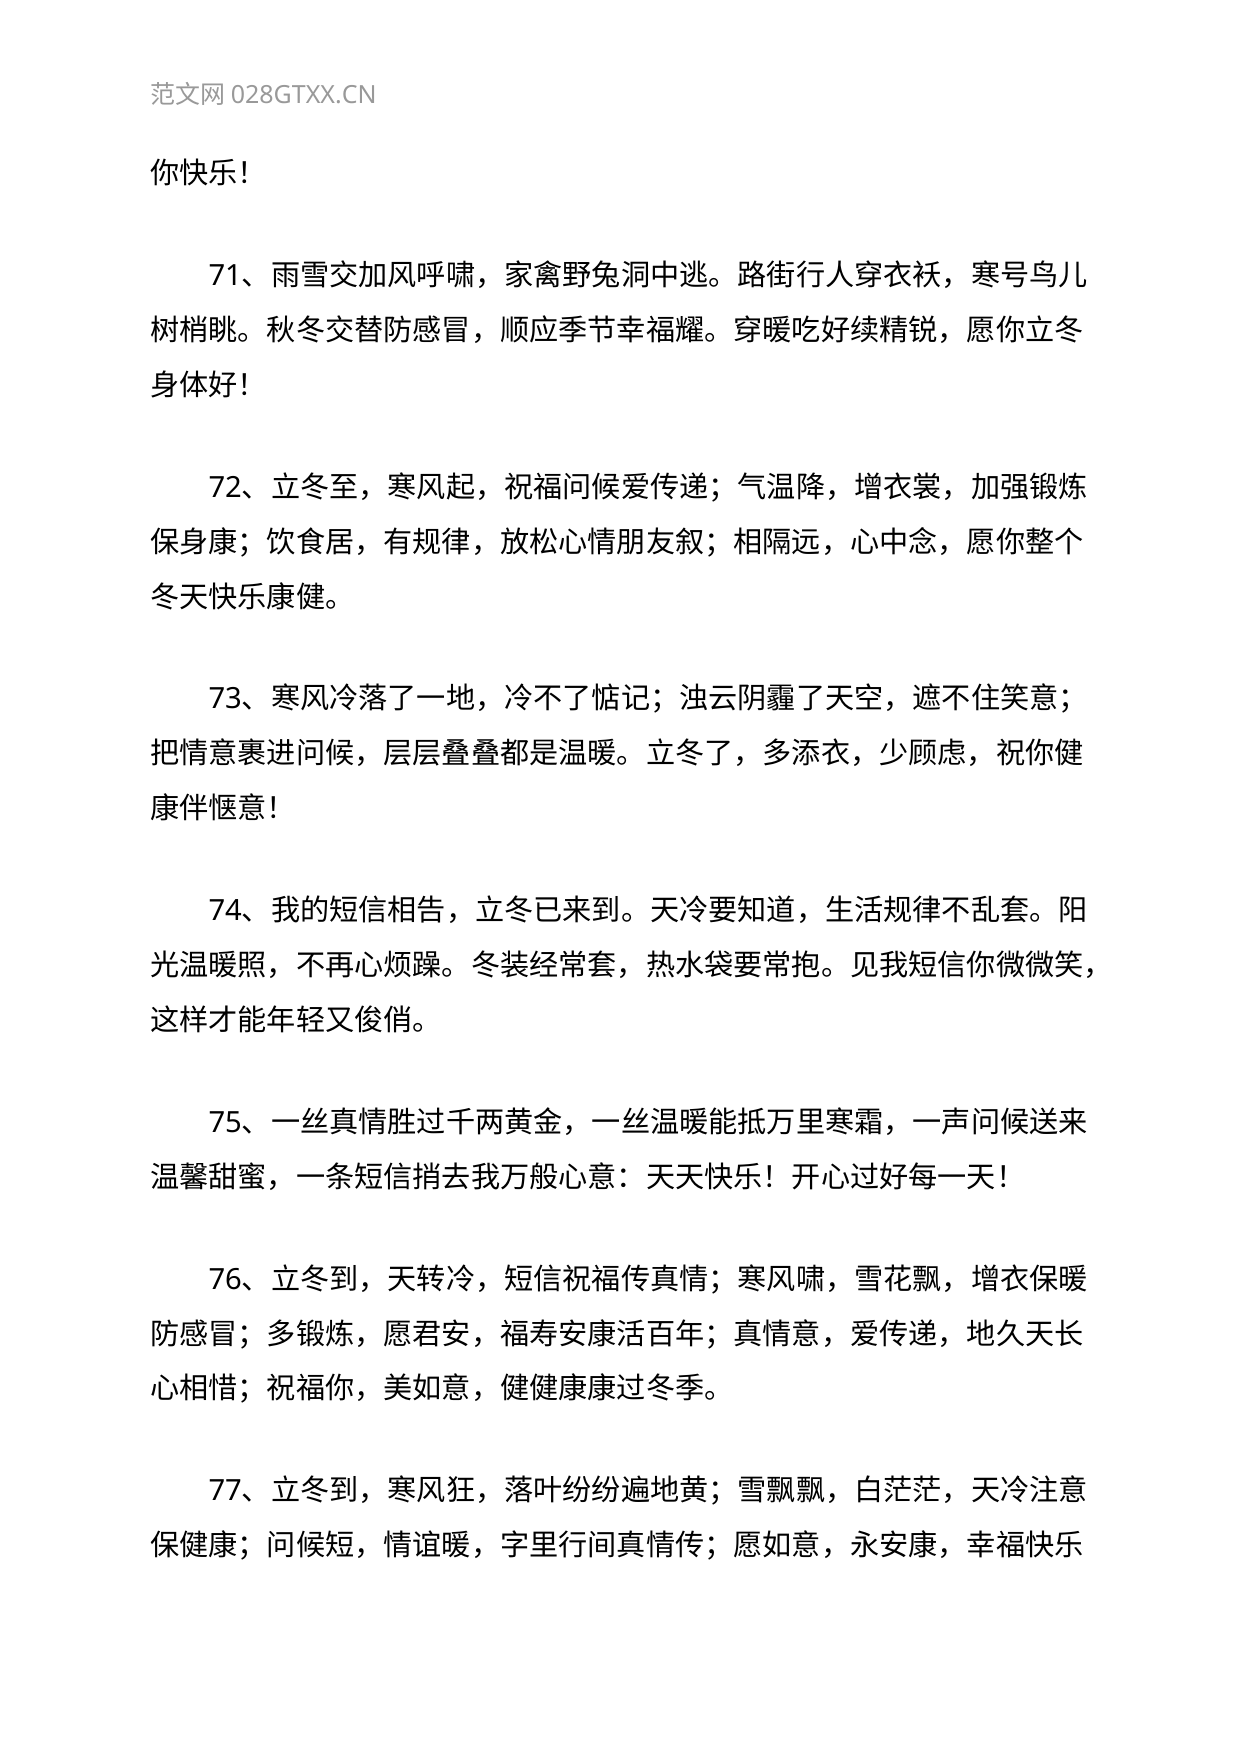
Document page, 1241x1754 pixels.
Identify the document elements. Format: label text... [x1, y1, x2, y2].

text 73、寒风冷落了一地，冷不了惦记；浊云阴霾了天空，遮不住笑意；把情意裹进问候，层层叠叠都是温暖。立冬了，多添衣，少顾虑，祝你健康伴惬意！ [150, 675, 1090, 827]
text 72、立冬至，寒风起，祝福问候爱传递；气温降，增衣裳，加强锻炼保身康；饮食居，有规律，放松心情朋友叙；相隔远，心中念，愿你整个冬天快乐康健。 [150, 463, 1090, 616]
text 75、一丝真情胜过千两黄金，一丝温暖能抵万里寒霜，一声问候送来温馨甜蜜，一条短信捎去我万般心意：天天快乐！开心过好每一天！ [150, 1098, 1090, 1196]
text 76、立冬到，天转冷，短信祝福传真情；寒风啸，雪花飘，增衣保暖防感冒；多锻炼，愿君安，福寿安康活百年；真情意，爱传递，地久天长心相惜；祝福你，美如意，健健康康过冬季。 [150, 1255, 1090, 1407]
text 74、我的短信相告，立冬已来到。天冷要知道，生活规律不乱套。阳光温暖照，不再心烦躁。冬装经常套，热水袋要常抱。见我短信你微微笑，这样才能年轻又俊俏。 [150, 887, 1090, 1039]
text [150, 1467, 1090, 1564]
text 71、雨雪交加风呼啸，家禽野兔洞中逃。路街行人穿衣袄，寒号鸟儿树梢眺。秋冬交替防感冒，顺应季节幸福耀。穿暖吃好续精锐，愿你立冬身体好！ [150, 252, 1090, 404]
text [150, 150, 1090, 192]
